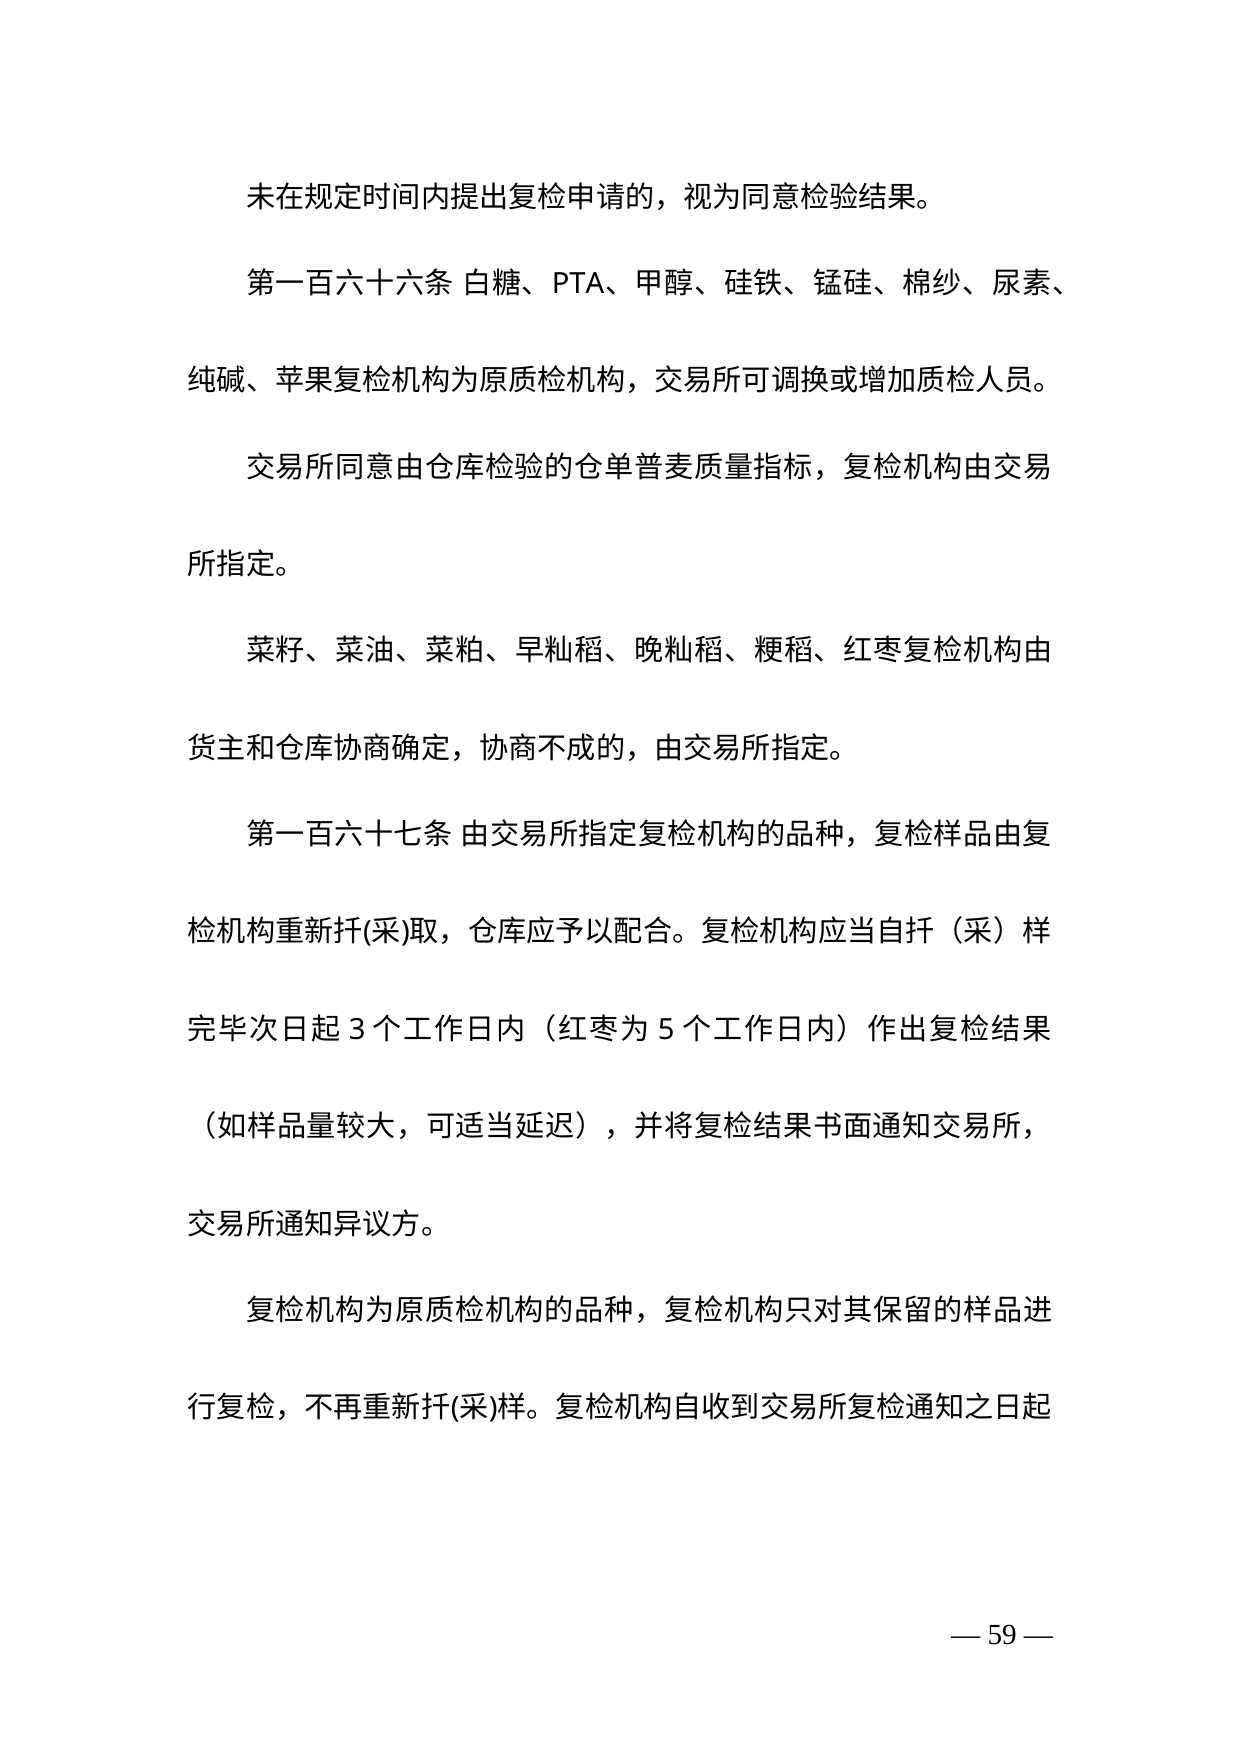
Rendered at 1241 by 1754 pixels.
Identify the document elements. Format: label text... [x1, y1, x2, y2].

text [187, 1275, 1053, 1438]
text 第一百六十六条 白糖、PTA、甲醇、硅铁、锰硅、棉纱、尿素、纯碱、苹果复检机构为原质检机构，交易所可调换或增加质检人员。 [187, 248, 1053, 411]
text 菜籽、菜油、菜粕、早籼稻、晚籼稻、粳稻、红枣复检机构由货主和仓库协商确定，协商不成的，由交易所指定。 [187, 615, 1053, 778]
text 第一百六十七条 由交易所指定复检机构的品种，复检样品由复检机构重新扦(采)取，仓库应予以配合。复检机构应当自扦（采）样完毕次日起3个工作日内（红枣为5个工作日内）作出复检结果（如样品量较大，可适当延迟），并将复检结果书面通知交易所，交易所通知异议方。 [187, 799, 1053, 1254]
text 未在规定时间内提出复检申请的，视为同意检验结果。 [187, 162, 1053, 227]
text 交易所同意由仓库检验的仓单普麦质量指标，复检机构由交易所指定。 [187, 432, 1053, 594]
